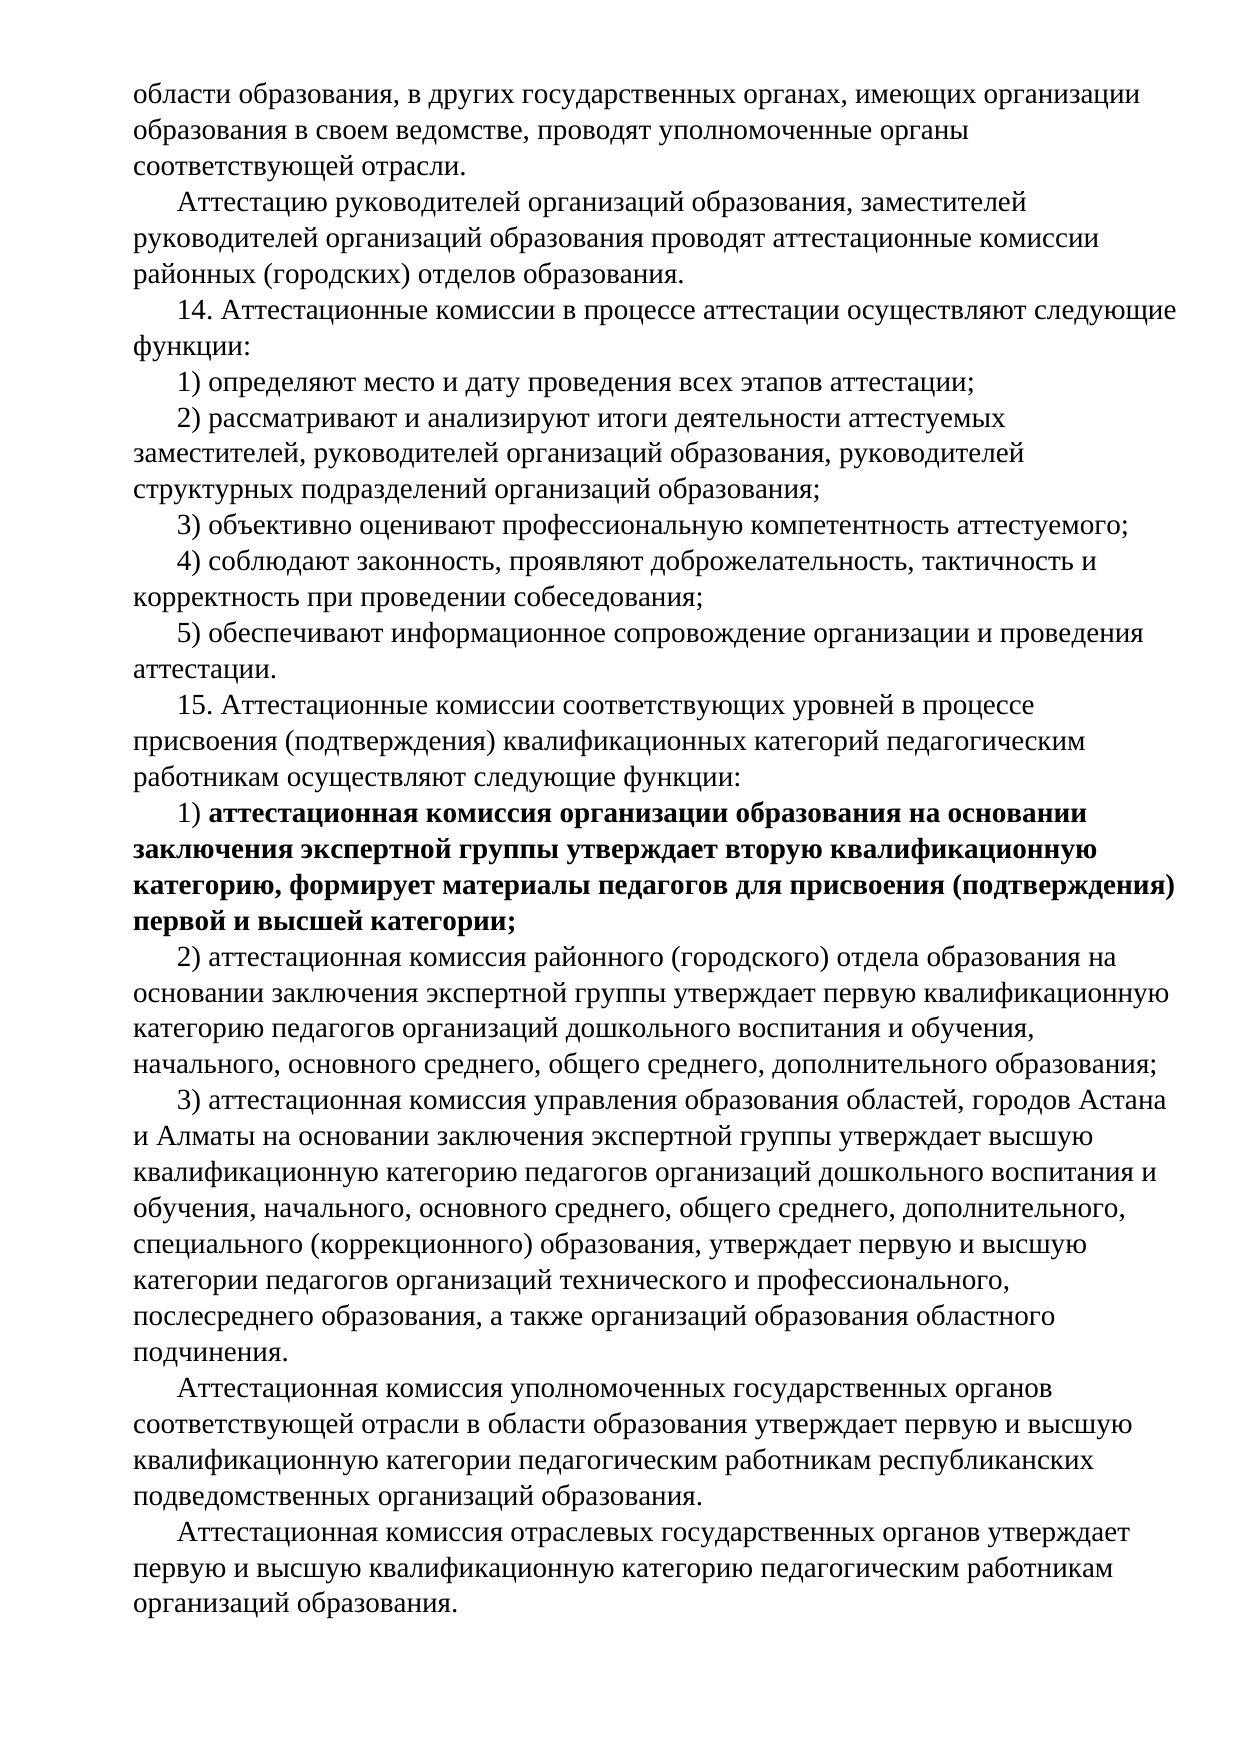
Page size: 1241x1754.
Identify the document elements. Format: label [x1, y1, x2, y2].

text [133, 74, 1181, 1619]
